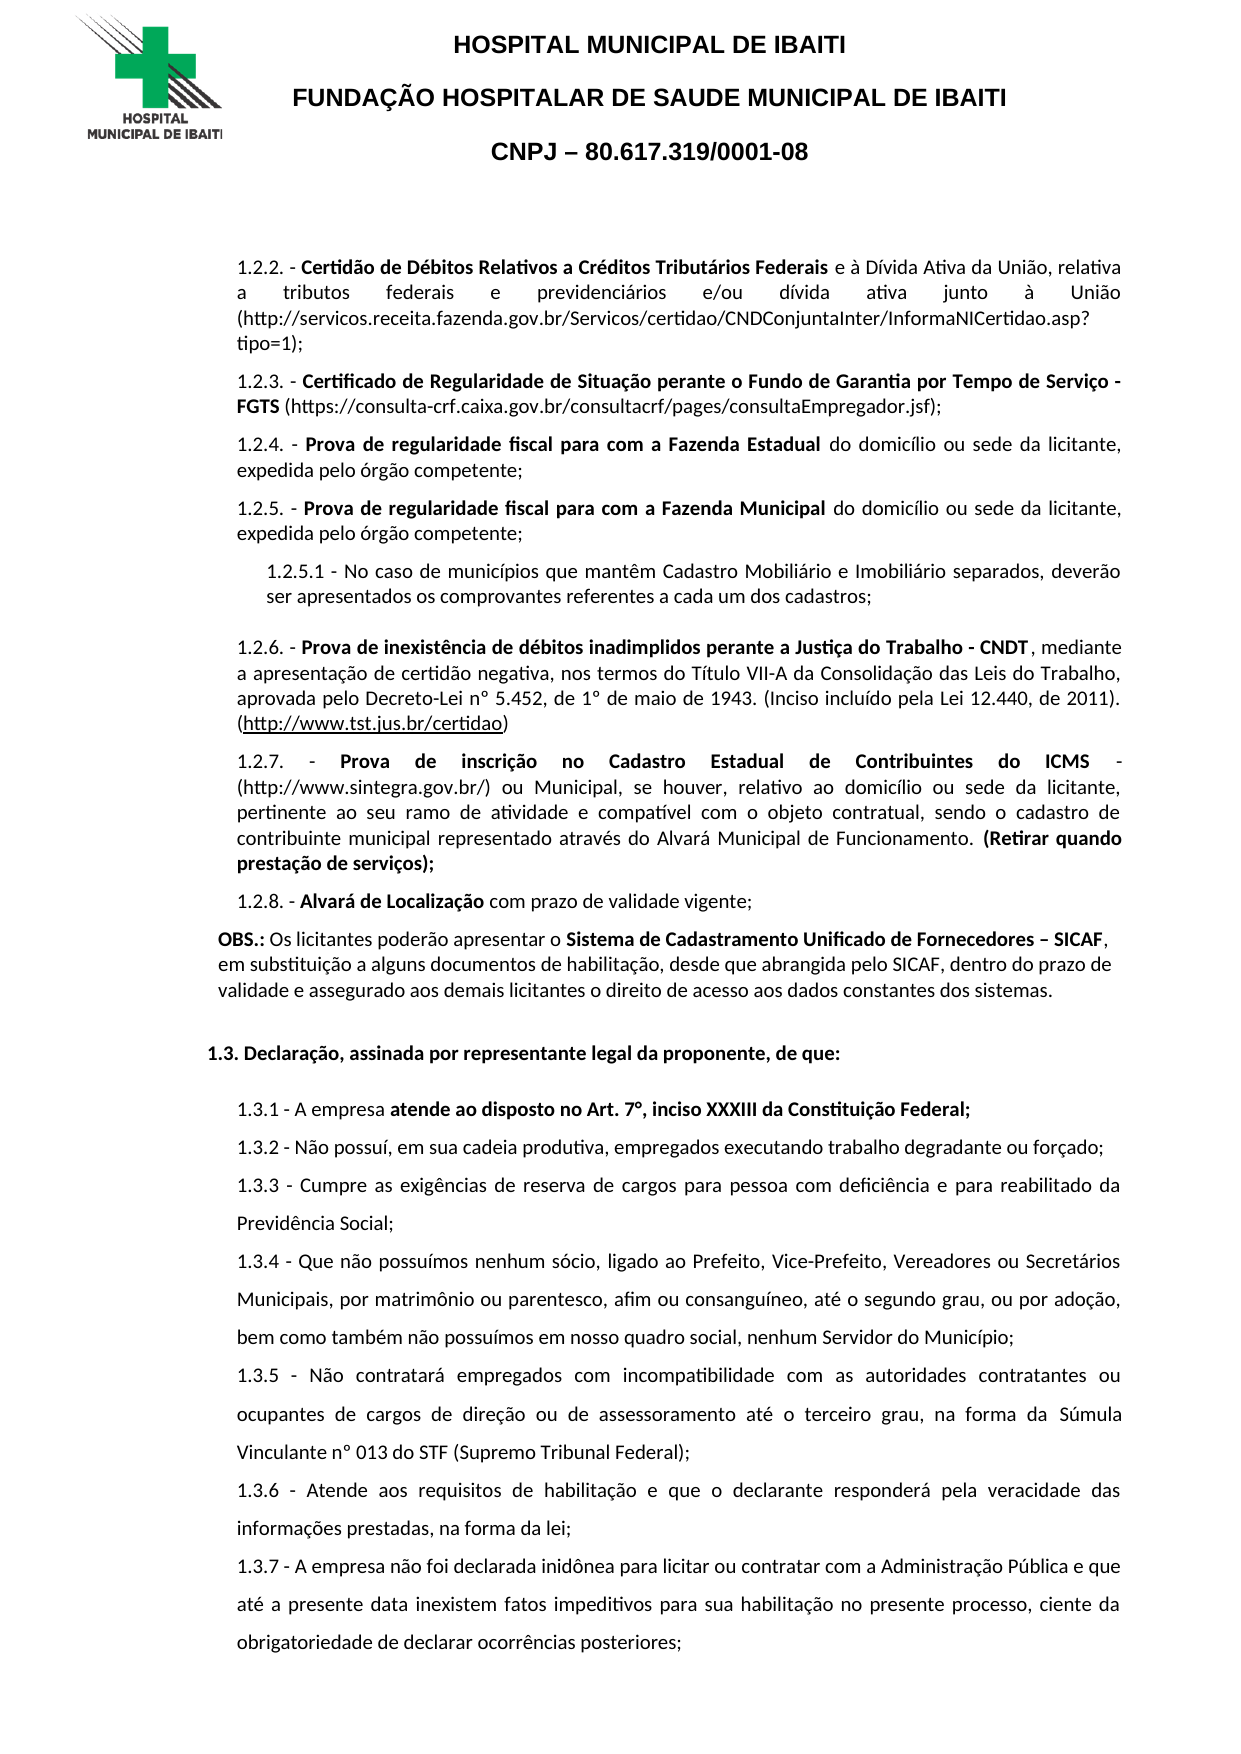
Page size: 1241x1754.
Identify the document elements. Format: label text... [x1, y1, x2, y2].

text 1.2.4. - Prova de regularidade fiscal para com a Fazenda Estadual do domicílio ou sede da licitante, expedida pelo órgão competente; [237, 431, 1122, 482]
text 1.2.7. - Prova de inscrição no Cadastro Estadual de Contribuintes do ICMS - (http://www.sintegra.gov.br/) ou Municipal, se houver, relativo ao domicílio ou sede da licitante, pertinente ao seu ramo de atividade e compatível com o objeto contratual, sendo o cadastro de contribuinte municipal representado através do Alvará Municipal de Funcionamento. (Retirar quando prestação de serviços); [237, 748, 1122, 876]
text 1.2.5. - Prova de regularidade fiscal para com a Fazenda Municipal do domicílio ou sede da licitante, expedida pelo órgão competente; [237, 495, 1122, 546]
text 1.2.8. - Alvará de Localização com prazo de validade vigente; [237, 888, 1122, 913]
text 1.3.4 - Que não possuímos nenhum sócio, ligado ao Prefeito, Vice-Prefeito, Vereadores ou Secretários Municipais, por matrimônio ou parentesco, afim ou consanguíneo, até o segundo grau, ou por adoção, bem como também não possuímos em nosso quadro social, nenhum Servidor do Município; [237, 1248, 1122, 1350]
text 1.3.2 - Não possuí, em sua cadeia produtiva, empregados executando trabalho degradante ou forçado; [237, 1134, 1122, 1159]
text 1.2.5.1 - No caso de municípios que mantêm Cadastro Mobiliário e Imobiliário separados, deverão ser apresentados os comprovantes referentes a cada um dos cadastros; [266, 558, 1122, 609]
text 1.2.6. - Prova de inexistência de débitos inadimplidos perante a Justiça do Trabalho - CNDT, mediante a apresentação de certidão negativa, nos termos do Título VII-A da Consolidação das Leis do Trabalho, aprovada pelo Decreto-Lei nº 5.452, de 1º de maio de 1943. (Inciso incluído pela Lei 12.440, de 2011). (http://www.tst.jus.br/certidao) [237, 634, 1122, 736]
text 1.2.2. - Certidão de Débitos Relativos a Créditos Tributários Federais e à Dívida Ativa da União, relativa a tributos federais e previdenciários e/ou dívida ativa junto à União (http://servicos.receita.fazenda.gov.br/Servicos/certidao/CNDConjuntaInter/InformaNICertidao.asp?tipo=1); [237, 254, 1122, 356]
text 1.3.7 - A empresa não foi declarada inidônea para licitar ou contratar com a Administração Pública e que até a presente data inexistem fatos impeditivos para sua habilitação no presente processo, ciente da obrigatoriedade de declarar ocorrências posteriores; [237, 1553, 1122, 1655]
text 1.3.5 - Não contratará empregados com incompatibilidade com as autoridades contratantes ou ocupantes de cargos de direção ou de assessoramento até o terceiro grau, na forma da Súmula Vinculante nº 013 do STF (Supremo Tribunal Federal); [237, 1363, 1122, 1464]
text 1.3. Declaração, assinada por representante legal da proponente, de que: [207, 1040, 1122, 1066]
picture [73, 13, 223, 139]
text 1.3.6 - Atende aos requisitos de habilitação e que o declarante responderá pela veracidade das informações prestadas, na forma da lei; [237, 1477, 1122, 1541]
text 1.3.1 - A empresa atende ao disposto no Art. 7°, inciso XXXIII da Constituição Federal; [237, 1096, 1122, 1121]
text OBS.: Os licitantes poderão apresentar o Sistema de Cadastramento Unificado de Fornecedores – SICAF, em substituição a alguns documentos de habilitação, desde que abrangida pelo SICAF, dentro do prazo de validade e assegurado aos demais licitantes o direito de acesso aos dados constantes dos sistemas. [218, 926, 1122, 1002]
text 1.3.3 - Cumpre as exigências de reserva de cargos para pessoa com deficiência e para reabilitado da Previdência Social; [237, 1172, 1122, 1236]
text 1.2.3. - Certificado de Regularidade de Situação perante o Fundo de Garantia por Tempo de Serviço - FGTS (https://consulta-crf.caixa.gov.br/consultacrf/pages/consultaEmpregador.jsf); [237, 368, 1122, 419]
